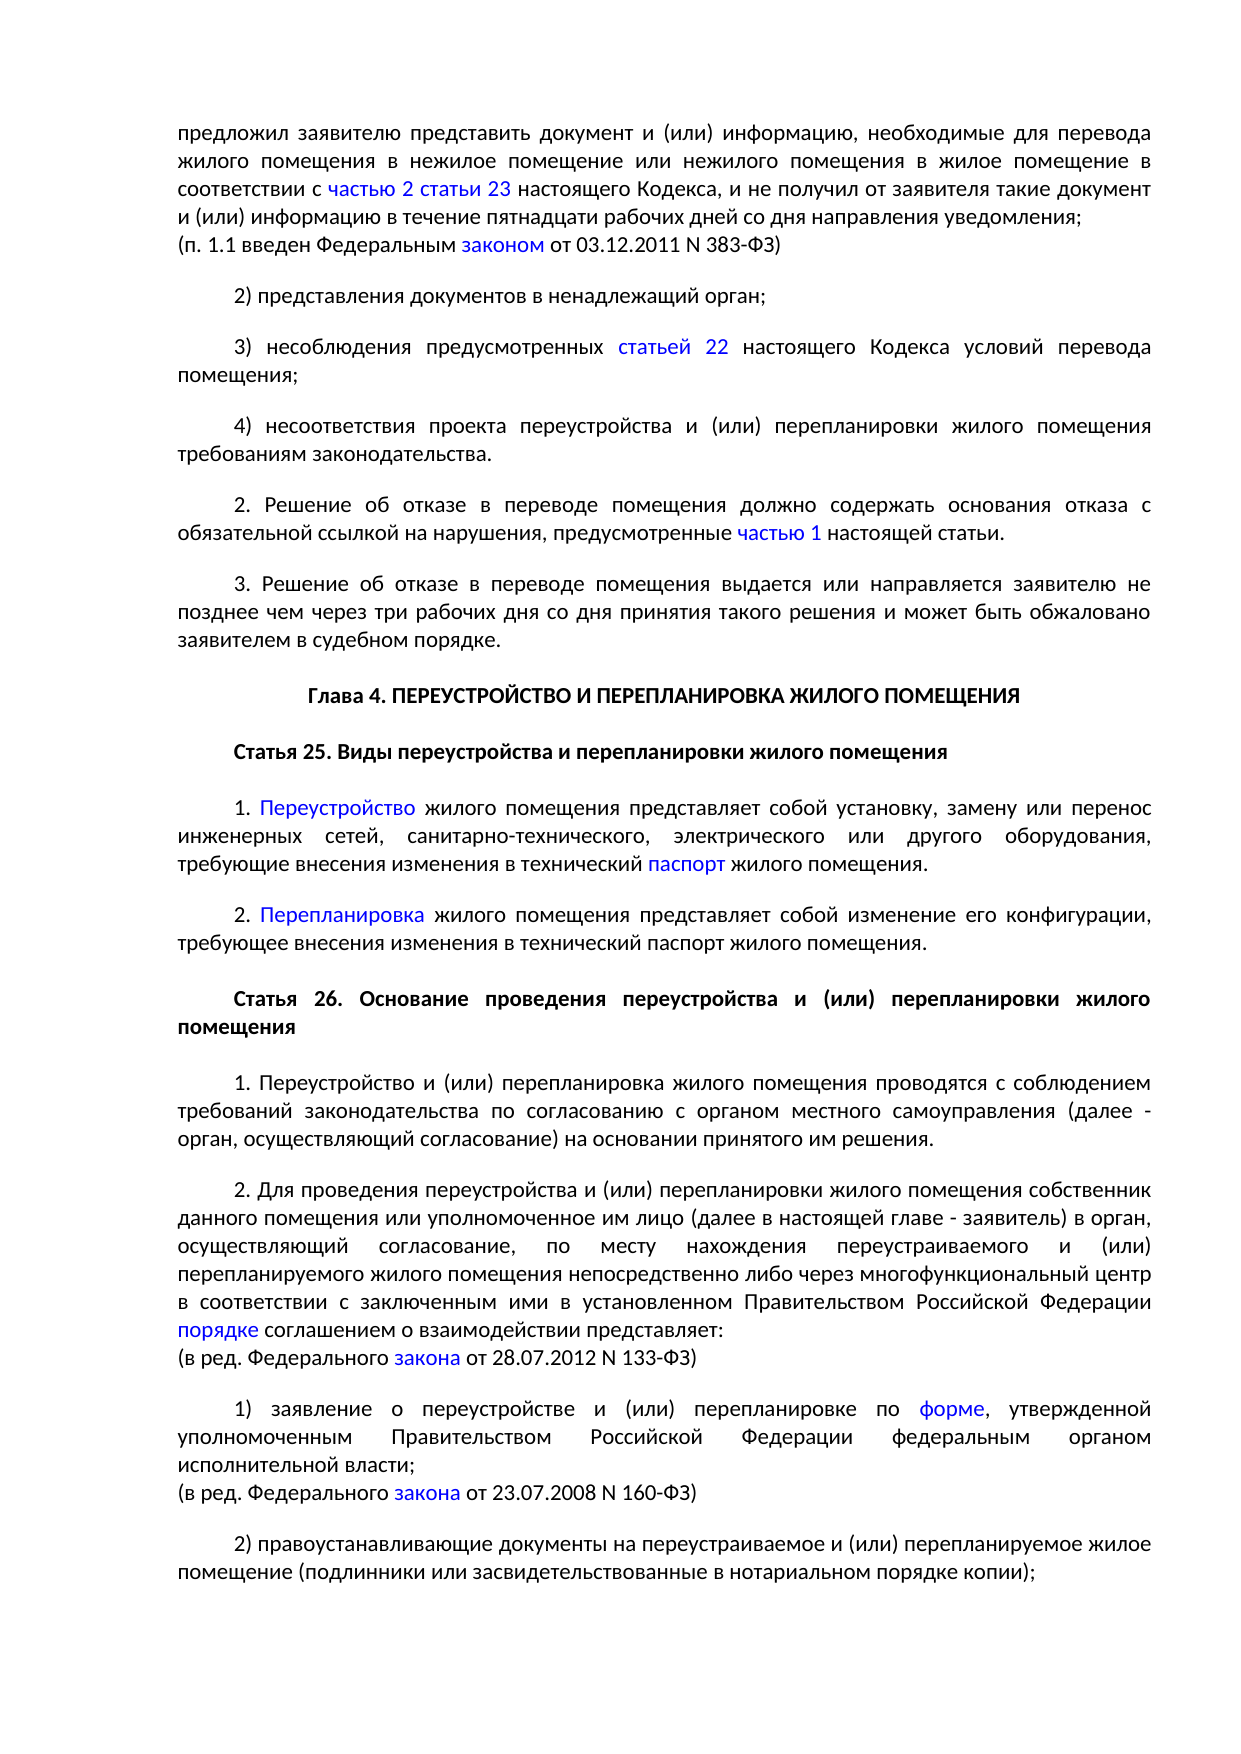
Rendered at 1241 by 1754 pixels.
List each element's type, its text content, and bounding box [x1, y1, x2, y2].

text 3. Решение об отказе в переводе помещения выдается или направляется заявителю не позднее чем через три рабочих дня со дня принятия такого решения и может быть обжаловано заявителем в судебном порядке. [177, 569, 1152, 653]
text 1. Переустройство и (или) перепланировка жилого помещения проводятся с соблюдением требований законодательства по согласованию с органом местного самоуправления (далее - орган, осуществляющий согласование) на основании принятого им решения. [177, 1068, 1152, 1152]
text (п. 1.1 введен Федеральным законом от 03.12.2011 N 383-ФЗ) [177, 230, 1152, 258]
text 2) представления документов в ненадлежащий орган; [177, 281, 1152, 309]
title Статья 25. Виды переустройства и перепланировки жилого помещения [177, 737, 1152, 765]
text 2. Для проведения переустройства и (или) перепланировки жилого помещения собственник данного помещения или уполномоченное им лицо (далее в настоящей главе - заявитель) в орган, осуществляющий согласование, по месту нахождения переустраиваемого и (или) перепланируемого жилого помещения непосредственно либо через многофункциональный центр в соответствии с заключенным ими в установленном Правительством Российской Федерации порядке соглашением о взаимодействии представляет: [177, 1175, 1152, 1343]
text 1) заявление о переустройстве и (или) перепланировке по форме, утвержденной уполномоченным Правительством Российской Федерации федеральным органом исполнительной власти; [177, 1394, 1152, 1478]
text 1. Переустройство жилого помещения представляет собой установку, замену или перенос инженерных сетей, санитарно-технического, электрического или другого оборудования, требующие внесения изменения в технический паспорт жилого помещения. [177, 793, 1152, 877]
title Статья 26. Основание проведения переустройства и (или) перепланировки жилого помещения [177, 984, 1152, 1040]
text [177, 118, 1152, 230]
text (в ред. Федерального закона от 23.07.2008 N 160-ФЗ) [177, 1478, 1152, 1506]
text 4) несоответствия проекта переустройства и (или) перепланировки жилого помещения требованиям законодательства. [177, 411, 1152, 467]
text 2. Решение об отказе в переводе помещения должно содержать основания отказа с обязательной ссылкой на нарушения, предусмотренные частью 1 настоящей статьи. [177, 490, 1152, 546]
text 2) правоустанавливающие документы на переустраиваемое и (или) перепланируемое жилое помещение (подлинники или засвидетельствованные в нотариальном порядке копии); [177, 1529, 1152, 1585]
text 3) несоблюдения предусмотренных статьей 22 настоящего Кодекса условий перевода помещения; [177, 332, 1152, 388]
title Глава 4. ПЕРЕУСТРОЙСТВО И ПЕРЕПЛАНИРОВКА ЖИЛОГО ПОМЕЩЕНИЯ [177, 681, 1152, 709]
text 2. Перепланировка жилого помещения представляет собой изменение его конфигурации, требующее внесения изменения в технический паспорт жилого помещения. [177, 900, 1152, 956]
text (в ред. Федерального закона от 28.07.2012 N 133-ФЗ) [177, 1343, 1152, 1371]
